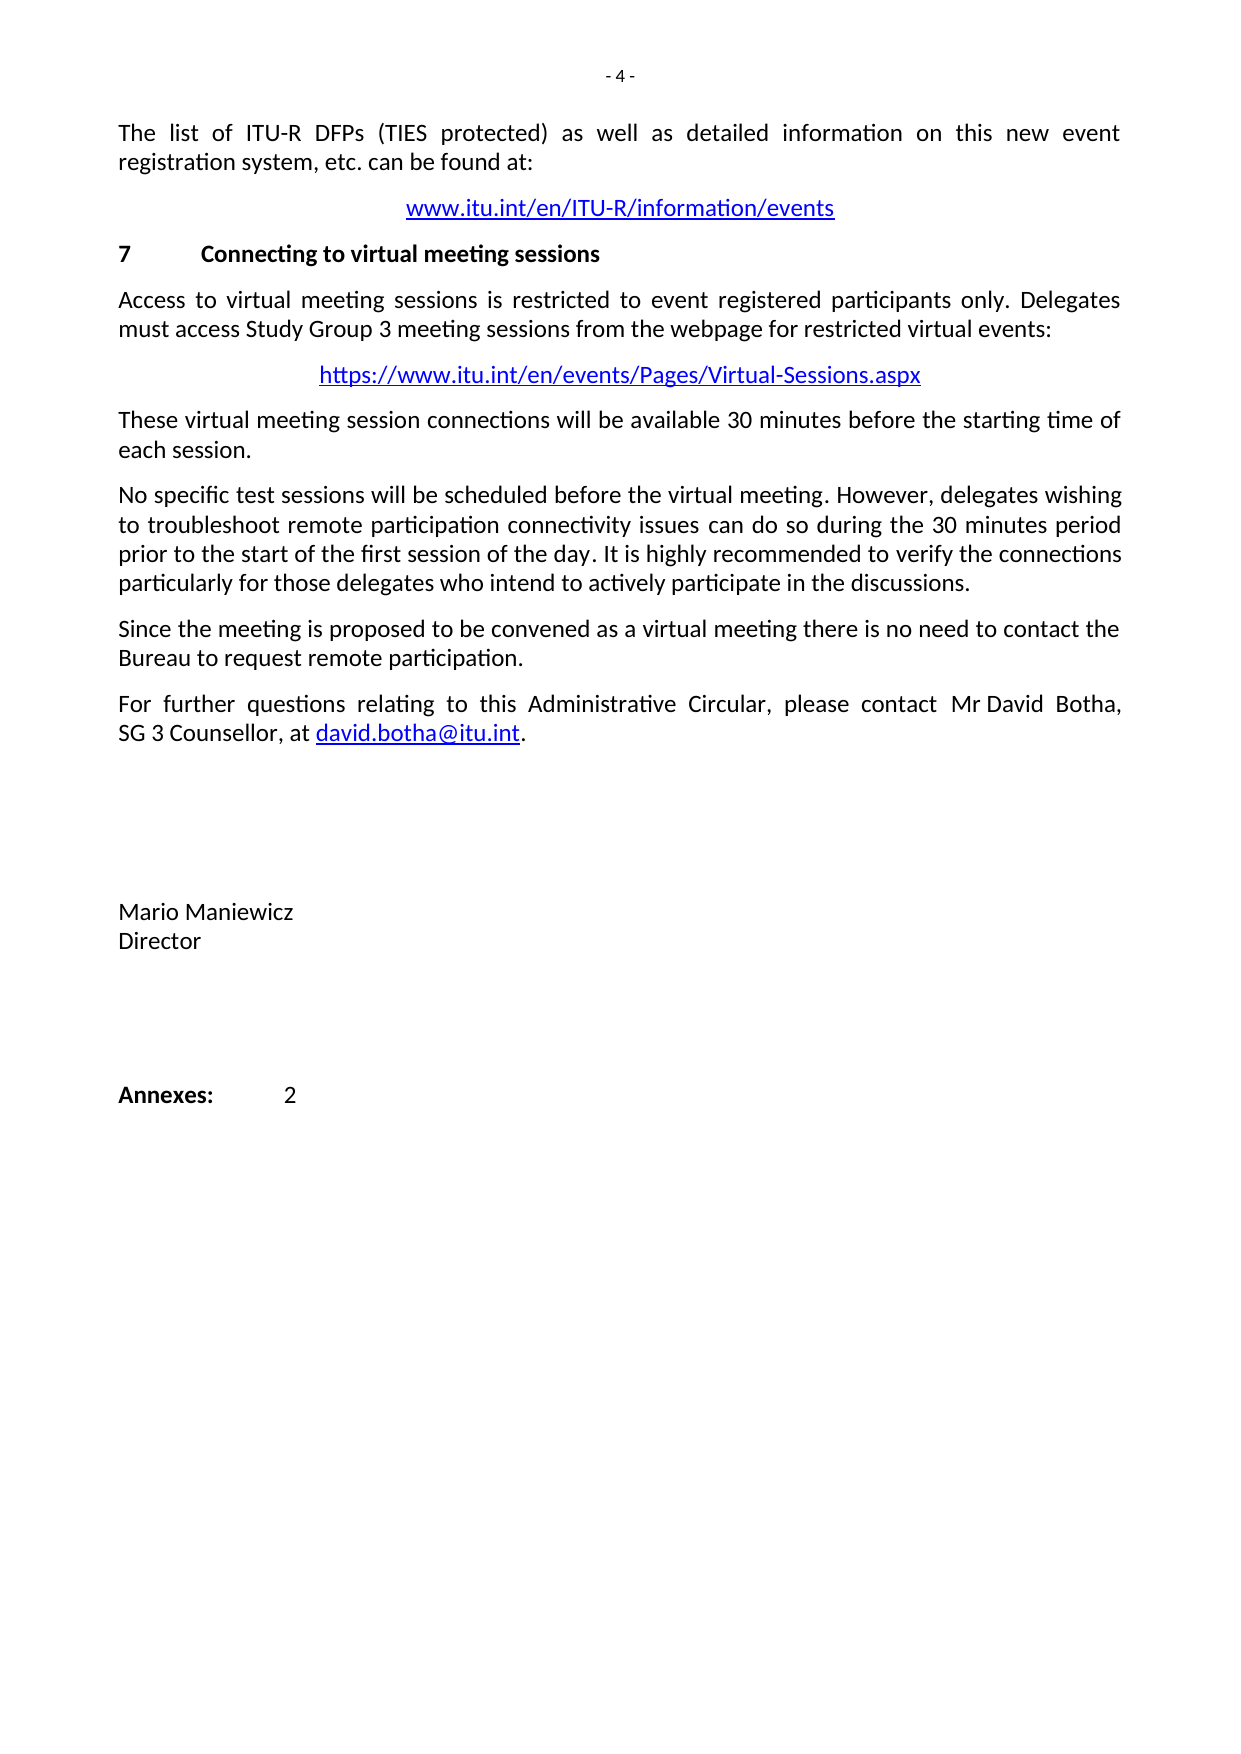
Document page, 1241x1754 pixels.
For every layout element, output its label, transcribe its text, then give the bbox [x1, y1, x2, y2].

text Since the meeting is proposed to be convened as a virtual meeting there is no need to contact the Bureau to request remote participation. [118, 614, 1122, 672]
text Access to virtual meeting sessions is restricted to event registered participants only. Delegates must access Study Group 3 meeting sessions from the webpage for restricted virtual events: [118, 285, 1122, 343]
text https://www.itu.int/en/events/Pages/Virtual-Sessions.aspx [118, 360, 1122, 389]
text Mario Maniewicz Director [118, 897, 1122, 956]
text Annexes: 2 [118, 1081, 1122, 1110]
text 7 Connecting to virtual meeting sessions [118, 239, 1122, 268]
text No specific test sessions will be scheduled before the virtual meeting. However, delegates wishing to troubleshoot remote participation connectivity issues can do so during the 30 minutes period prior to the start of the first session of the day. It is highly recommended to verify the connections particularly for those delegates who intend to actively participate in the discussions. [118, 481, 1122, 597]
text www.itu.int/en/ITU-R/information/events [118, 193, 1122, 222]
text The list of ITU-R DFPs (TIES protected) as well as detailed information on this new event registration system, etc. can be found at: [118, 118, 1122, 176]
text For further questions relating to this Administrative Circular, please contact Mr David Botha, SG 3 Counsellor, at david.botha@itu.int. [118, 689, 1122, 747]
text These virtual meeting session connections will be available 30 minutes before the starting time of each session. [118, 406, 1122, 464]
